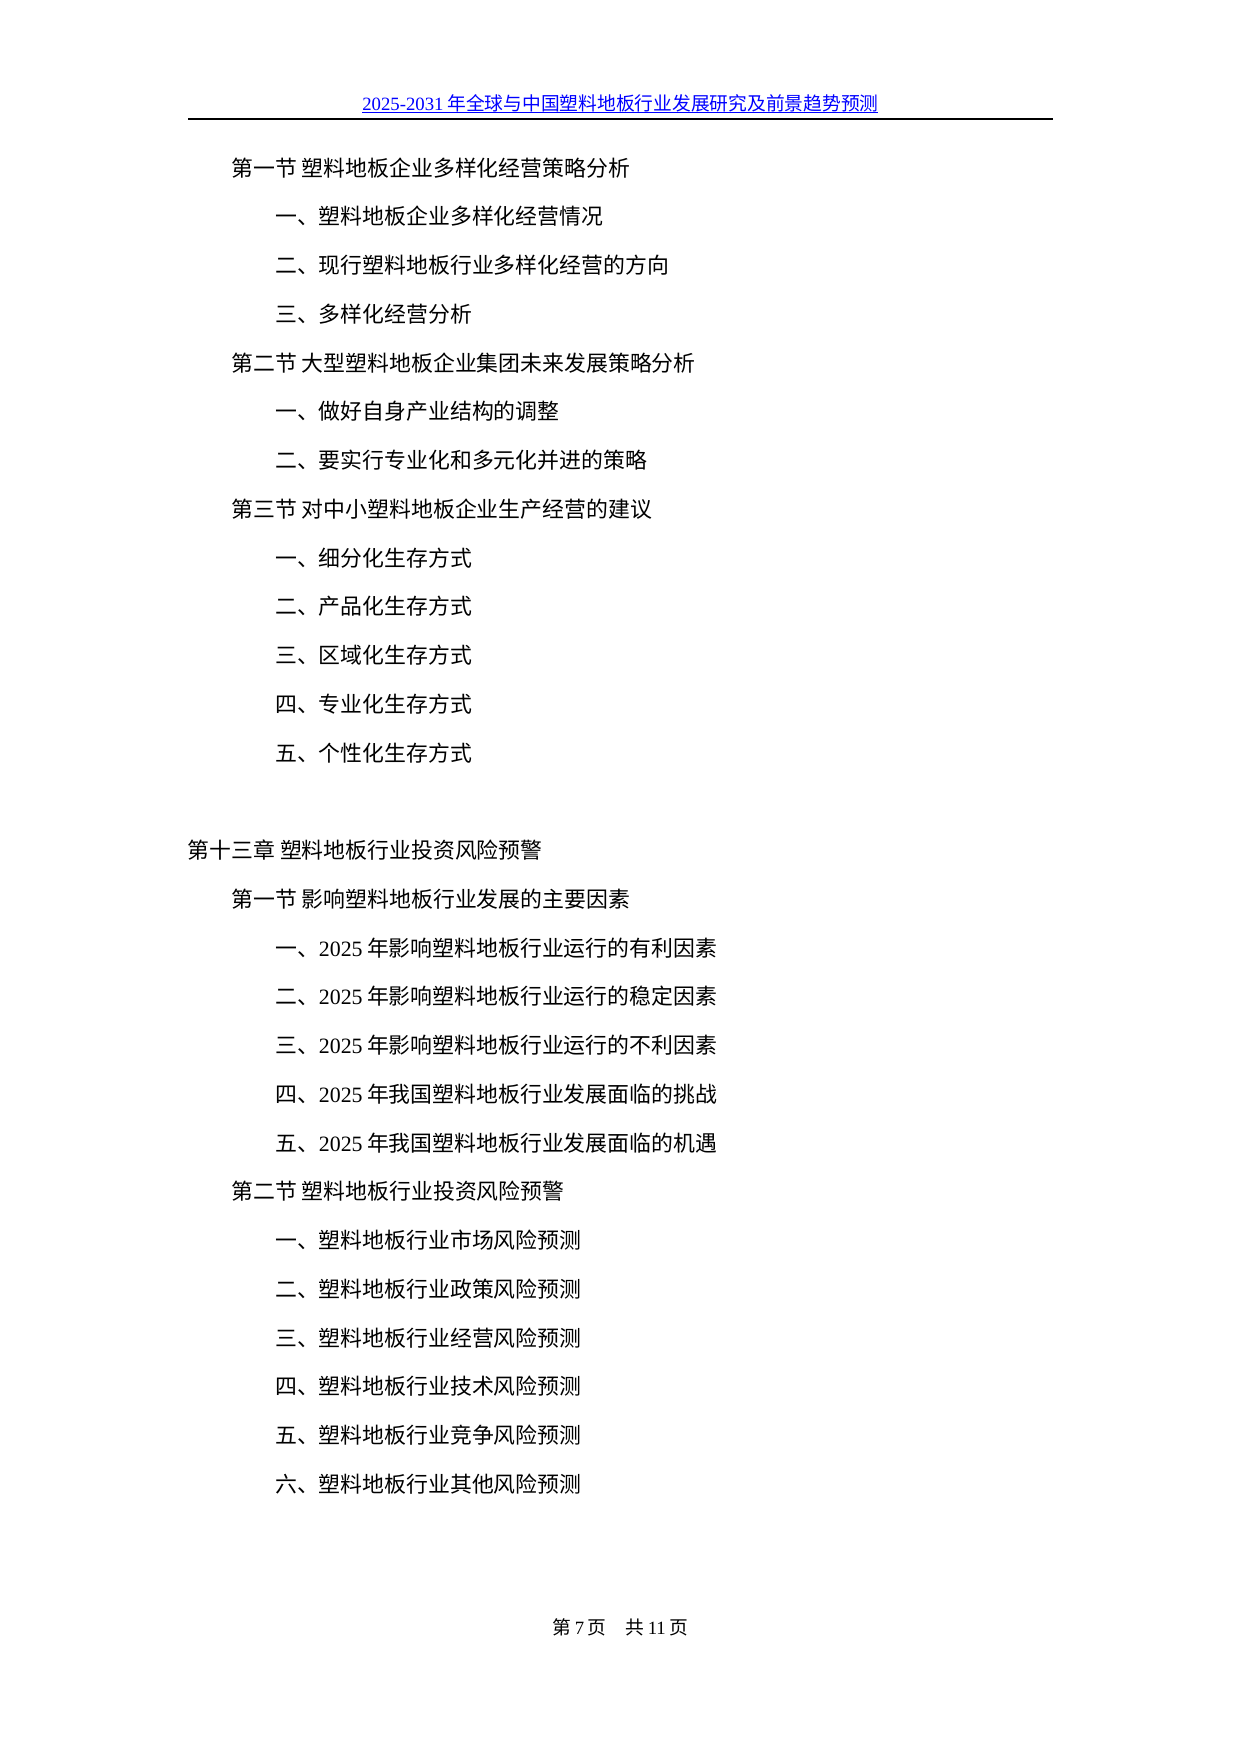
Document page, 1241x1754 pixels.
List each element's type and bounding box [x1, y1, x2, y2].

text [187, 150, 1053, 1499]
